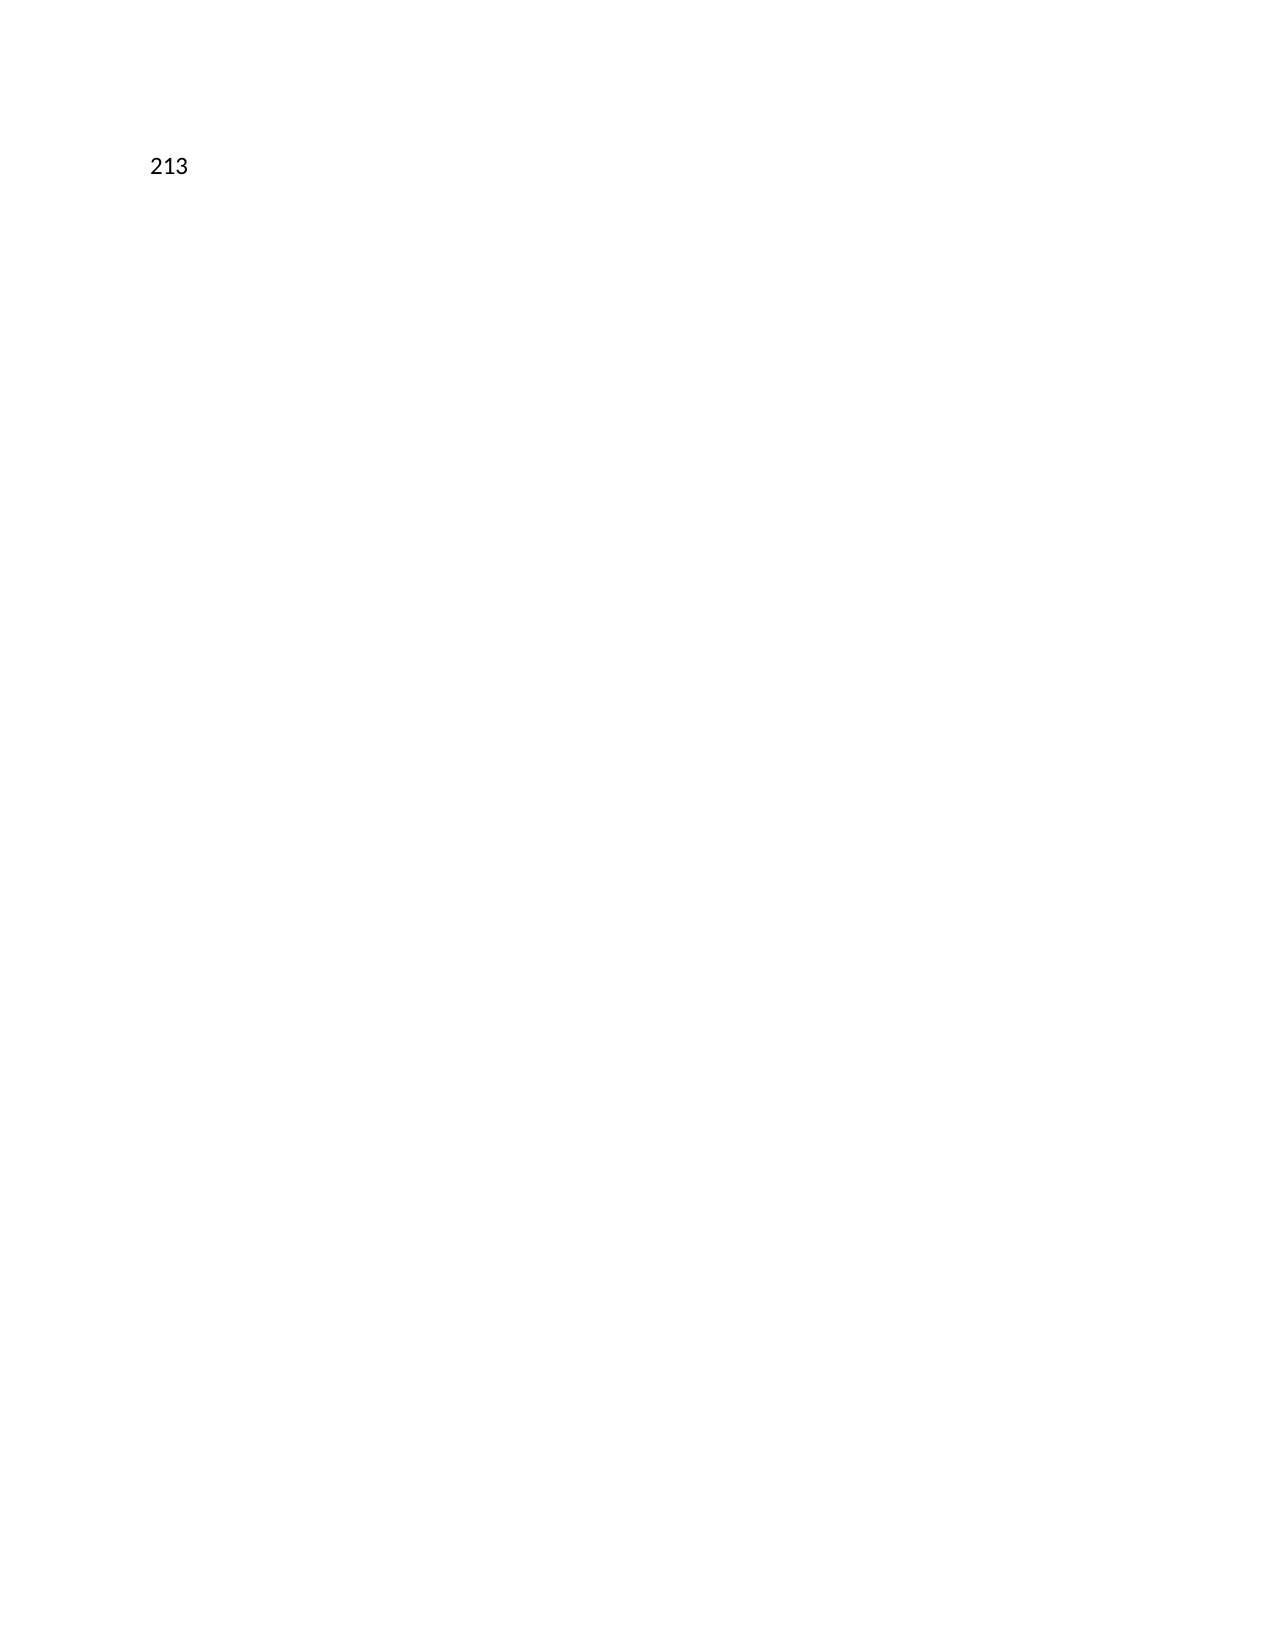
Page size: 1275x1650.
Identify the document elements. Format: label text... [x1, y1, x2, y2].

text 213 [150, 150, 1125, 181]
